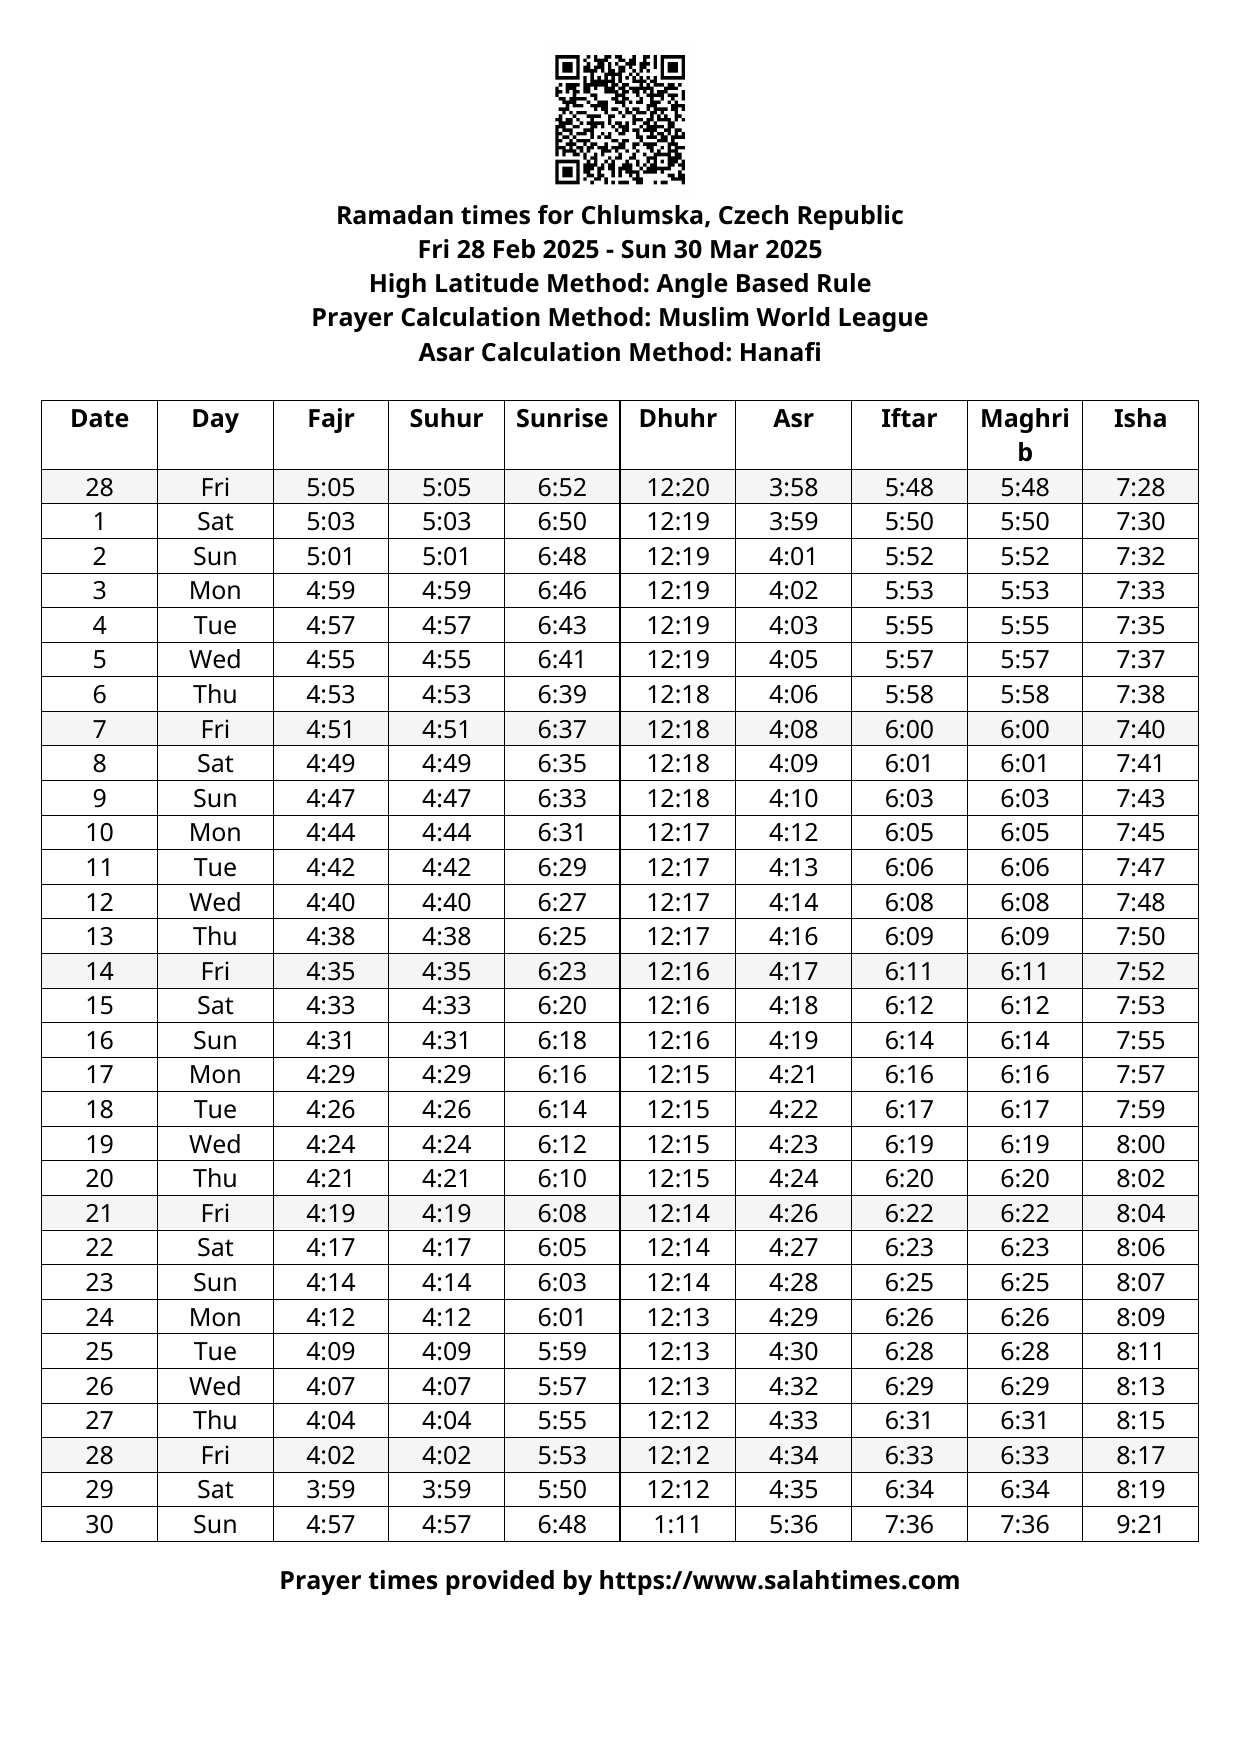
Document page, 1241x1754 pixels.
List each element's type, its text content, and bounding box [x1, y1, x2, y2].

table_cell 4:01 [736, 539, 851, 572]
table_cell 4:57 [389, 608, 504, 642]
table_header Suhur [389, 401, 504, 469]
table_cell Sun [158, 781, 273, 814]
table_cell 6:05 [852, 816, 967, 849]
table_cell 3:59 [736, 504, 851, 538]
table_cell Sat [158, 504, 273, 538]
table_cell 7:43 [1083, 781, 1198, 814]
table_cell 6:23 [505, 954, 619, 987]
table_cell 11 [42, 850, 157, 884]
table_cell 4:12 [274, 1300, 388, 1333]
table_cell Thu [158, 919, 273, 953]
table_cell 4:02 [389, 1438, 504, 1472]
table_header Asr [736, 401, 851, 469]
table_cell 12:19 [621, 643, 735, 676]
table_cell 3 [42, 574, 157, 607]
table_cell 30 [42, 1507, 157, 1541]
table_cell 5:52 [852, 539, 967, 572]
table_cell 4:04 [389, 1404, 504, 1437]
table_cell 4:07 [274, 1369, 388, 1402]
table_cell Thu [158, 677, 273, 711]
table_cell 6:01 [852, 746, 967, 780]
table_cell 6:23 [968, 1231, 1082, 1264]
table_cell 6:14 [852, 1023, 967, 1057]
table_cell 22 [42, 1231, 157, 1264]
table_cell 5:57 [968, 643, 1082, 676]
table_header Isha [1083, 401, 1198, 469]
picture [542, 41, 699, 198]
table_cell 6:50 [505, 504, 619, 538]
table_cell 7:40 [1083, 712, 1198, 745]
table_cell 2 [42, 539, 157, 572]
table_cell 6:29 [968, 1369, 1082, 1402]
table_cell 6:31 [852, 1404, 967, 1437]
table_header Maghrib [968, 401, 1082, 469]
table_cell Mon [158, 1058, 273, 1091]
table_header Day [158, 401, 273, 469]
table_cell 28 [42, 470, 157, 503]
table_cell 8:00 [1083, 1127, 1198, 1160]
table_cell 4:59 [389, 574, 504, 607]
table_cell 7:52 [1083, 954, 1198, 987]
table_cell Wed [158, 1369, 273, 1402]
table_cell 4:31 [389, 1023, 504, 1057]
table_cell Sat [158, 1473, 273, 1506]
table_cell 14 [42, 954, 157, 987]
table_cell 5:05 [389, 470, 504, 503]
table_cell 4:19 [736, 1023, 851, 1057]
table_cell 12:19 [621, 504, 735, 538]
table_cell 5:55 [852, 608, 967, 642]
table_cell 12:16 [621, 954, 735, 987]
table_cell 20 [42, 1161, 157, 1195]
table_cell 12:17 [621, 850, 735, 884]
table_cell 16 [42, 1023, 157, 1057]
table_cell 12:13 [621, 1300, 735, 1333]
table_cell 6:28 [968, 1334, 1082, 1368]
table_cell 5 [42, 643, 157, 676]
table_cell 6:23 [852, 1231, 967, 1264]
table_cell 6:48 [505, 1507, 619, 1541]
table_cell 7:33 [1083, 574, 1198, 607]
table_cell 5:57 [852, 643, 967, 676]
table_cell 6:22 [968, 1196, 1082, 1229]
table_cell 12:13 [621, 1369, 735, 1402]
table_cell 4:33 [274, 989, 388, 1022]
table_header Dhuhr [621, 401, 735, 469]
table_cell 6:16 [505, 1058, 619, 1091]
table_cell 10 [42, 816, 157, 849]
table_cell 12:12 [621, 1404, 735, 1437]
table_cell 4:02 [736, 574, 851, 607]
table_cell 6:09 [968, 919, 1082, 953]
table_cell 4:29 [389, 1058, 504, 1091]
table_cell 8:19 [1083, 1473, 1198, 1506]
table_cell 6:14 [968, 1023, 1082, 1057]
table_cell 4:31 [274, 1023, 388, 1057]
table_cell 6:33 [852, 1438, 967, 1472]
table_cell 6:20 [852, 1161, 967, 1195]
table_cell 6:06 [968, 850, 1082, 884]
table_cell 4:47 [274, 781, 388, 814]
table_cell 5:58 [852, 677, 967, 711]
table_cell 7:47 [1083, 850, 1198, 884]
table_cell 6:05 [505, 1231, 619, 1264]
table_cell 4:44 [274, 816, 388, 849]
table_cell 12:16 [621, 1023, 735, 1057]
table_cell 6:12 [505, 1127, 619, 1160]
text Ramadan times for Chlumska, Czech Republic [42, 198, 1198, 232]
table_cell 4:12 [736, 816, 851, 849]
table_cell 7:36 [968, 1507, 1082, 1541]
table_cell Fri [158, 1196, 273, 1229]
table_cell Tue [158, 1092, 273, 1126]
table_cell 6:39 [505, 677, 619, 711]
table_cell 4:33 [389, 989, 504, 1022]
table_cell 7:55 [1083, 1023, 1198, 1057]
table_cell 12:19 [621, 608, 735, 642]
table_cell 6:03 [505, 1265, 619, 1299]
table_cell 7:50 [1083, 919, 1198, 953]
table_cell 4:09 [389, 1334, 504, 1368]
table_cell 4:38 [274, 919, 388, 953]
table_cell Tue [158, 1334, 273, 1368]
table_cell 6:33 [505, 781, 619, 814]
table_cell 4:35 [274, 954, 388, 987]
table_cell 8:04 [1083, 1196, 1198, 1229]
table_cell 4:14 [736, 885, 851, 918]
table_cell 8:17 [1083, 1438, 1198, 1472]
table_cell 12:15 [621, 1058, 735, 1091]
table_cell 6:26 [852, 1300, 967, 1333]
table_cell 6:14 [505, 1092, 619, 1126]
table_cell Tue [158, 850, 273, 884]
table_cell 4:10 [736, 781, 851, 814]
table_cell Mon [158, 574, 273, 607]
table_cell 6:19 [852, 1127, 967, 1160]
table_cell 4:17 [389, 1231, 504, 1264]
table_cell 12:15 [621, 1161, 735, 1195]
text Fri 28 Feb 2025 - Sun 30 Mar 2025 [42, 232, 1198, 266]
table_cell 7:28 [1083, 470, 1198, 503]
table_cell 5:53 [968, 574, 1082, 607]
table_cell 6:19 [968, 1127, 1082, 1160]
table_cell Sat [158, 1231, 273, 1264]
table_cell 4:51 [274, 712, 388, 745]
table_cell 4:21 [274, 1161, 388, 1195]
table_cell 5:50 [852, 504, 967, 538]
table_cell 4:17 [274, 1231, 388, 1264]
table_cell 4:06 [736, 677, 851, 711]
table_cell 12:17 [621, 816, 735, 849]
table_cell 5:53 [505, 1438, 619, 1472]
table_cell 5:05 [274, 470, 388, 503]
table_cell Sat [158, 989, 273, 1022]
table_cell 18 [42, 1092, 157, 1126]
table_cell 4:32 [736, 1369, 851, 1402]
table_cell 4:19 [274, 1196, 388, 1229]
table_cell 6:12 [968, 989, 1082, 1022]
table_cell 8:06 [1083, 1231, 1198, 1264]
table_cell 4:38 [389, 919, 504, 953]
table_cell 6:11 [852, 954, 967, 987]
table_cell 8:11 [1083, 1334, 1198, 1368]
table_cell 6:22 [852, 1196, 967, 1229]
table_cell 6:00 [852, 712, 967, 745]
table_cell 4:33 [736, 1404, 851, 1437]
table_cell 4:35 [389, 954, 504, 987]
table_cell 4:21 [389, 1161, 504, 1195]
table_cell 4:14 [389, 1265, 504, 1299]
table_cell 6:16 [968, 1058, 1082, 1091]
table_cell Thu [158, 1161, 273, 1195]
table_cell 5:58 [968, 677, 1082, 711]
table_cell 4:17 [736, 954, 851, 987]
table_cell 4:47 [389, 781, 504, 814]
table_cell 6:27 [505, 885, 619, 918]
table_cell 4:26 [389, 1092, 504, 1126]
table_cell 6:12 [852, 989, 967, 1022]
table_cell 6:18 [505, 1023, 619, 1057]
table_cell 5:57 [505, 1369, 619, 1402]
table_cell 4:24 [389, 1127, 504, 1160]
table_header Fajr [274, 401, 388, 469]
table_cell 4:24 [274, 1127, 388, 1160]
table_cell 6:25 [852, 1265, 967, 1299]
table_cell 6:29 [852, 1369, 967, 1402]
table_cell 6:28 [852, 1334, 967, 1368]
table_cell 4:19 [389, 1196, 504, 1229]
table_cell 7:57 [1083, 1058, 1198, 1091]
table_cell 3:58 [736, 470, 851, 503]
table_cell 8:02 [1083, 1161, 1198, 1195]
table_cell 1:11 [621, 1507, 735, 1541]
table_cell 12:18 [621, 781, 735, 814]
table_cell 29 [42, 1473, 157, 1506]
table_cell 7:32 [1083, 539, 1198, 572]
table_cell 6:00 [968, 712, 1082, 745]
table_cell 8:07 [1083, 1265, 1198, 1299]
table_cell 6:25 [968, 1265, 1082, 1299]
table_cell 4:09 [274, 1334, 388, 1368]
table_cell 5:48 [968, 470, 1082, 503]
table_cell 4:44 [389, 816, 504, 849]
table_cell 12 [42, 885, 157, 918]
table_cell 4:03 [736, 608, 851, 642]
table_cell 7:48 [1083, 885, 1198, 918]
table_cell 12:17 [621, 885, 735, 918]
table_cell 12:19 [621, 574, 735, 607]
table_cell 7:38 [1083, 677, 1198, 711]
table_cell 4:55 [274, 643, 388, 676]
table_cell 25 [42, 1334, 157, 1368]
table_cell 4:42 [389, 850, 504, 884]
text Asar Calculation Method: Hanafi [42, 334, 1198, 368]
table_cell Wed [158, 885, 273, 918]
table_cell Sat [158, 746, 273, 780]
table_cell 4:51 [389, 712, 504, 745]
table_cell 12:13 [621, 1334, 735, 1368]
table_cell Sun [158, 539, 273, 572]
table_cell 4:22 [736, 1092, 851, 1126]
table_cell 6:33 [968, 1438, 1082, 1472]
table_cell 6:20 [968, 1161, 1082, 1195]
table_cell Wed [158, 643, 273, 676]
table_cell 12:19 [621, 539, 735, 572]
table_cell 4:27 [736, 1231, 851, 1264]
table_cell 12:20 [621, 470, 735, 503]
table_cell 4:40 [274, 885, 388, 918]
table_cell 5:50 [968, 504, 1082, 538]
table_cell 8:13 [1083, 1369, 1198, 1402]
table_cell 4:53 [274, 677, 388, 711]
table_cell 12:18 [621, 746, 735, 780]
table_cell 12:15 [621, 1092, 735, 1126]
table_cell 7:59 [1083, 1092, 1198, 1126]
table_cell 4:49 [274, 746, 388, 780]
table_cell 6:11 [968, 954, 1082, 987]
table_cell 4:21 [736, 1058, 851, 1091]
table_cell 26 [42, 1369, 157, 1402]
table_cell 13 [42, 919, 157, 953]
table_cell 6:41 [505, 643, 619, 676]
text Prayer times provided by https://www.salahtimes.com [42, 1563, 1198, 1597]
table_header Iftar [852, 401, 967, 469]
table_cell 15 [42, 989, 157, 1022]
table_cell 9 [42, 781, 157, 814]
table_cell 4:57 [274, 1507, 388, 1541]
table_cell 6:52 [505, 470, 619, 503]
table_cell 6:17 [968, 1092, 1082, 1126]
table_cell 7:35 [1083, 608, 1198, 642]
table_cell 4:16 [736, 919, 851, 953]
text High Latitude Method: Angle Based Rule [42, 266, 1198, 300]
table_cell 4:57 [274, 608, 388, 642]
table_cell 6:20 [505, 989, 619, 1022]
table_cell 6:25 [505, 919, 619, 953]
table_cell 8 [42, 746, 157, 780]
table_cell Sun [158, 1265, 273, 1299]
table_cell 5:55 [968, 608, 1082, 642]
table_cell 8:15 [1083, 1404, 1198, 1437]
table_cell 12:14 [621, 1196, 735, 1229]
table_cell 5:03 [389, 504, 504, 538]
table_cell 4:18 [736, 989, 851, 1022]
table_cell 6:09 [852, 919, 967, 953]
table_cell 12:15 [621, 1127, 735, 1160]
table_cell 5:01 [389, 539, 504, 572]
table_cell 6:03 [852, 781, 967, 814]
table_cell 12:14 [621, 1265, 735, 1299]
table_cell 7:53 [1083, 989, 1198, 1022]
table_cell Fri [158, 470, 273, 503]
table_cell Thu [158, 1404, 273, 1437]
table_header Sunrise [505, 401, 619, 469]
table_cell Fri [158, 954, 273, 987]
table_cell 12:12 [621, 1438, 735, 1472]
table_cell Sun [158, 1507, 273, 1541]
table_cell 7 [42, 712, 157, 745]
table_cell 24 [42, 1300, 157, 1333]
table_cell 6:34 [852, 1473, 967, 1506]
table_cell 4:30 [736, 1334, 851, 1368]
table_cell 7:36 [852, 1507, 967, 1541]
table_cell 5:48 [852, 470, 967, 503]
table_cell 4:24 [736, 1161, 851, 1195]
table_cell 28 [42, 1438, 157, 1472]
table_cell 9:21 [1083, 1507, 1198, 1541]
table_cell 4:59 [274, 574, 388, 607]
table_cell 5:50 [505, 1473, 619, 1506]
table_cell 6:08 [968, 885, 1082, 918]
table_cell 8:09 [1083, 1300, 1198, 1333]
table_header Date [42, 401, 157, 469]
table_cell 5:52 [968, 539, 1082, 572]
table_cell 4:28 [736, 1265, 851, 1299]
table_cell 12:18 [621, 677, 735, 711]
table_cell Wed [158, 1127, 273, 1160]
table_cell 6:03 [968, 781, 1082, 814]
table_cell 6:48 [505, 539, 619, 572]
table_cell 4:26 [274, 1092, 388, 1126]
table_cell 12:12 [621, 1473, 735, 1506]
table_cell 4:34 [736, 1438, 851, 1472]
table_cell 6:34 [968, 1473, 1082, 1506]
table_cell 6:17 [852, 1092, 967, 1126]
table_cell 6:01 [968, 746, 1082, 780]
table_cell 4:04 [274, 1404, 388, 1437]
table_cell 6:37 [505, 712, 619, 745]
table_cell 6:26 [968, 1300, 1082, 1333]
table_cell 6:31 [505, 816, 619, 849]
table_cell 4:57 [389, 1507, 504, 1541]
table_cell 4:35 [736, 1473, 851, 1506]
table_cell 4:40 [389, 885, 504, 918]
table_cell 6:31 [968, 1404, 1082, 1437]
table_cell 12:14 [621, 1231, 735, 1264]
table_cell 4:42 [274, 850, 388, 884]
table_cell 7:30 [1083, 504, 1198, 538]
table_cell 6:35 [505, 746, 619, 780]
table_cell 4:14 [274, 1265, 388, 1299]
table_cell 5:36 [736, 1507, 851, 1541]
table_cell 4:09 [736, 746, 851, 780]
table_cell 4:26 [736, 1196, 851, 1229]
table_cell 4:23 [736, 1127, 851, 1160]
table_cell 6:43 [505, 608, 619, 642]
table_cell 5:03 [274, 504, 388, 538]
table_cell 4:49 [389, 746, 504, 780]
table_cell 6:01 [505, 1300, 619, 1333]
table_cell 4:05 [736, 643, 851, 676]
table_cell 7:45 [1083, 816, 1198, 849]
table_cell 21 [42, 1196, 157, 1229]
table_cell 3:59 [274, 1473, 388, 1506]
table_cell 6:08 [852, 885, 967, 918]
table_cell 6:08 [505, 1196, 619, 1229]
table_cell 6:10 [505, 1161, 619, 1195]
table_cell 5:53 [852, 574, 967, 607]
table_cell 6:46 [505, 574, 619, 607]
table_cell 6 [42, 677, 157, 711]
table_cell 12:17 [621, 919, 735, 953]
table_cell 4:02 [274, 1438, 388, 1472]
table_cell 4:55 [389, 643, 504, 676]
table_cell 27 [42, 1404, 157, 1437]
table_cell 7:41 [1083, 746, 1198, 780]
table_cell Fri [158, 712, 273, 745]
table_cell 19 [42, 1127, 157, 1160]
table_cell 4:08 [736, 712, 851, 745]
table_cell 5:01 [274, 539, 388, 572]
table_cell Sun [158, 1023, 273, 1057]
table_cell 1 [42, 504, 157, 538]
table_cell 12:16 [621, 989, 735, 1022]
table_cell 23 [42, 1265, 157, 1299]
table_cell 6:29 [505, 850, 619, 884]
table_cell 4:29 [274, 1058, 388, 1091]
table_cell 4:53 [389, 677, 504, 711]
table_cell Fri [158, 1438, 273, 1472]
table_cell 12:18 [621, 712, 735, 745]
table_cell 17 [42, 1058, 157, 1091]
table_cell Mon [158, 816, 273, 849]
table_cell 6:05 [968, 816, 1082, 849]
table_cell 4:29 [736, 1300, 851, 1333]
table_cell 6:16 [852, 1058, 967, 1091]
table_cell 6:06 [852, 850, 967, 884]
table_cell 4:12 [389, 1300, 504, 1333]
table_cell 7:37 [1083, 643, 1198, 676]
table_cell 5:59 [505, 1334, 619, 1368]
table_cell 4:07 [389, 1369, 504, 1402]
table_cell 3:59 [389, 1473, 504, 1506]
table_cell 5:55 [505, 1404, 619, 1437]
text Prayer Calculation Method: Muslim World League [42, 300, 1198, 334]
table_cell 4:13 [736, 850, 851, 884]
table_cell Tue [158, 608, 273, 642]
table_cell Mon [158, 1300, 273, 1333]
table_cell 4 [42, 608, 157, 642]
